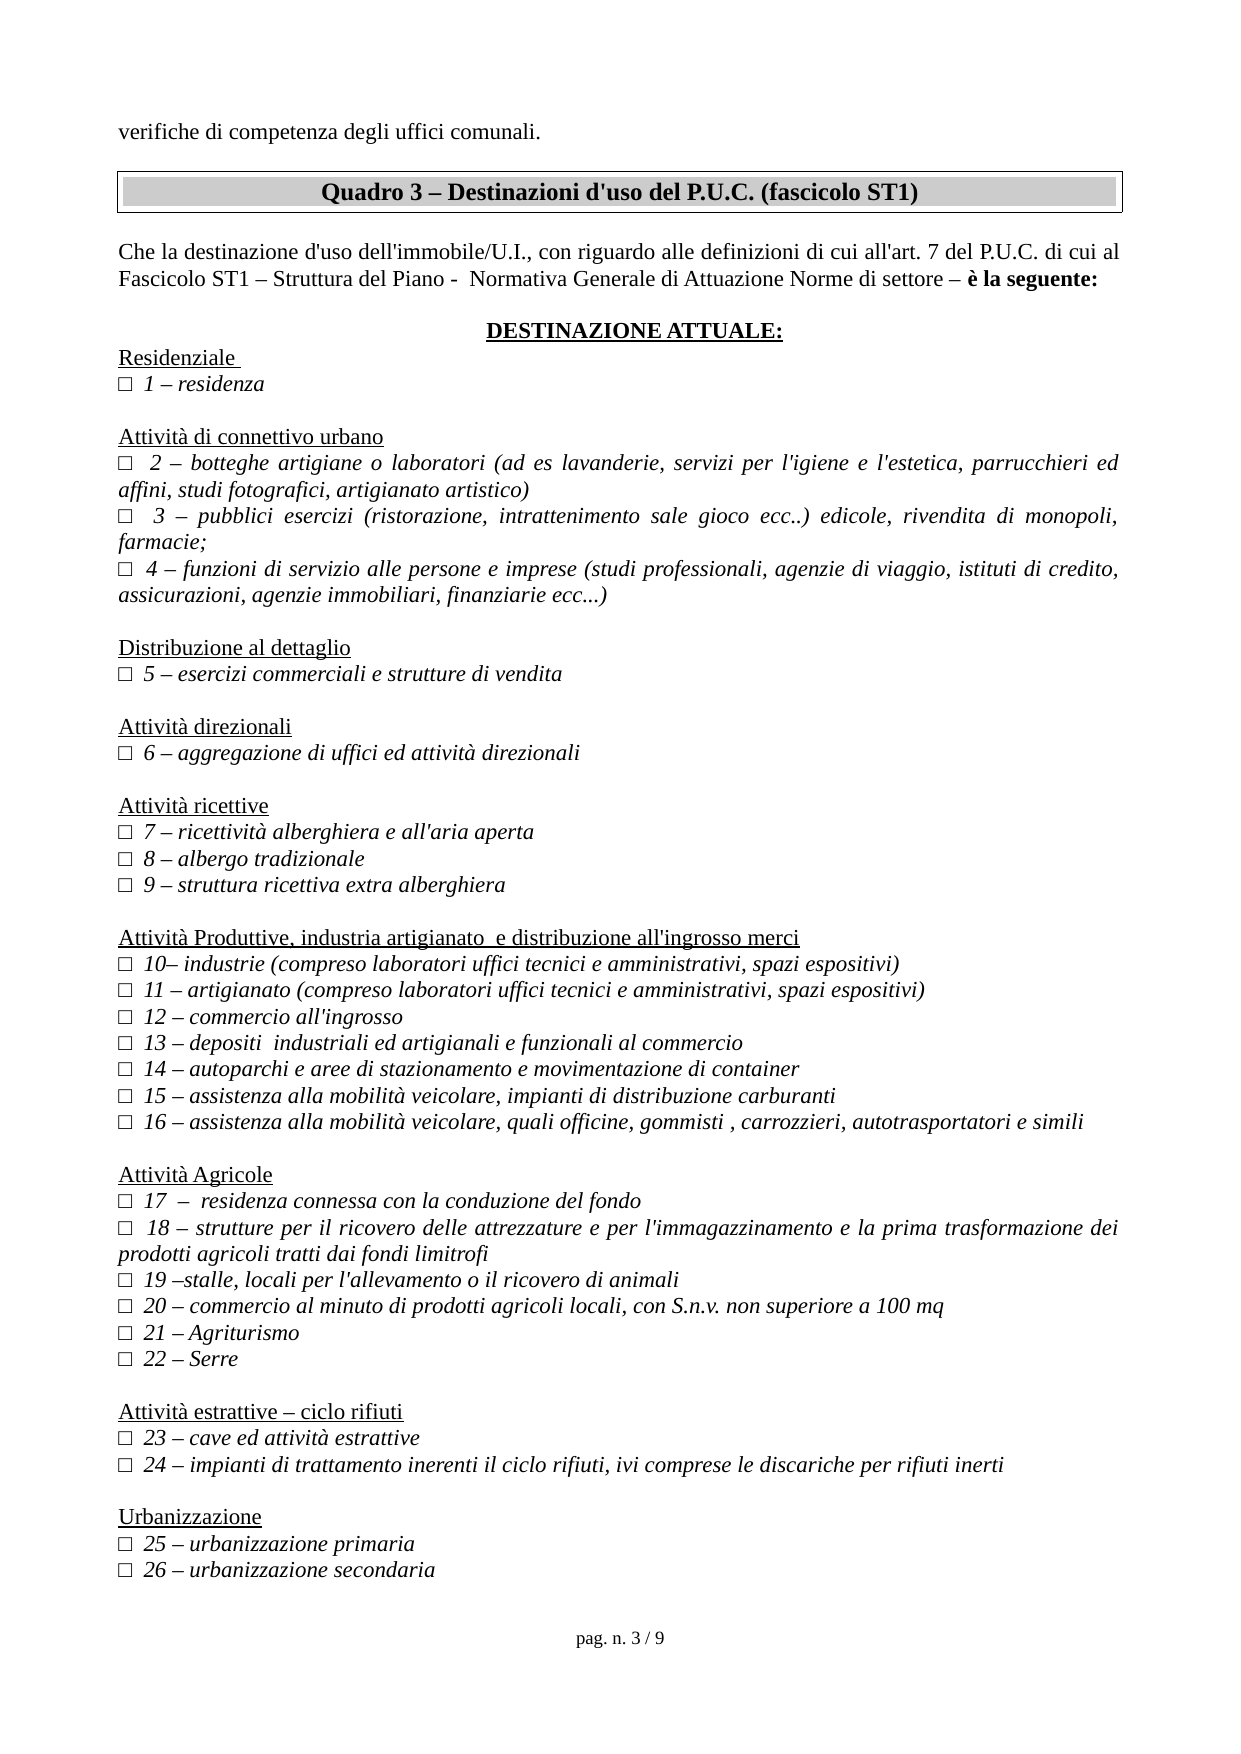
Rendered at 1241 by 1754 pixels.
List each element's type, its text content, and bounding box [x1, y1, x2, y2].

text □ 23 – cave ed attività estrattive [118, 1424, 1122, 1451]
text □ 19 –stalle, locali per l'allevamento o il ricovero di animali [118, 1266, 1122, 1293]
text □ 8 – albergo tradizionale [118, 844, 1122, 871]
text Attività direzionali [118, 713, 1122, 739]
text Che la destinazione d'uso dell'immobile/U.I., con riguardo alle definizioni di cui all'art. 7 del P.U.C. di cui al Fascicolo ST1 – Struttura del Piano - Normativa Generale di Attuazione Norme di settore – è la seguente: [118, 238, 1122, 291]
text DESTINAZIONE ATTUALE: [130, 317, 1122, 344]
text □ 15 – assistenza alla mobilità veicolare, impianti di distribuzione carburanti [118, 1082, 1122, 1108]
text □ 25 – urbanizzazione primaria [118, 1530, 1122, 1556]
text Residenziale [118, 344, 1122, 370]
text □ 11 – artigianato (compreso laboratori uffici tecnici e amministrativi, spazi espositivi) [118, 976, 1122, 1003]
text □ 12 – commercio all'ingrosso [118, 1003, 1122, 1029]
text □ 24 – impianti di trattamento inerenti il ciclo rifiuti, ivi comprese le discariche per rifiuti inerti [118, 1451, 1122, 1477]
text □ 5 – esercizi commerciali e strutture di vendita [118, 660, 1122, 686]
text □ 6 – aggregazione di uffici ed attività direzionali [118, 739, 1122, 766]
text □ 26 – urbanizzazione secondaria [118, 1556, 1122, 1582]
text □ 4 – funzioni di servizio alle persone e imprese (studi professionali, agenzie di viaggio, istituti di credito, assicurazioni, agenzie immobiliari, finanziarie ecc...) [118, 555, 1122, 607]
text □ 14 – autoparchi e aree di stazionamento e movimentazione di container [118, 1055, 1122, 1082]
text □ 3 – pubblici esercizi (ristorazione, intrattenimento sale gioco ecc..) edicole, rivendita di monopoli, farmacie; [118, 502, 1122, 555]
table_header Quadro 3 – Destinazioni d'uso del P.U.C. (fascicolo ST1) [118, 172, 1122, 212]
text □ 17 – residenza connessa con la conduzione del fondo [118, 1187, 1122, 1213]
text □ 21 – Agriturismo [118, 1319, 1122, 1345]
text □ 16 – assistenza alla mobilità veicolare, quali officine, gommisti , carrozzieri, autotrasportatori e simili [118, 1108, 1122, 1134]
text Urbanizzazione [118, 1503, 1122, 1530]
text □ 22 – Serre [118, 1345, 1122, 1372]
text □ 20 – commercio al minuto di prodotti agricoli locali, con S.n.v. non superiore a 100 mq [118, 1293, 1122, 1319]
text Distribuzione al dettaglio [118, 634, 1122, 660]
text Attività di connettivo urbano [118, 423, 1122, 449]
text □ 7 – ricettività alberghiera e all'aria aperta [118, 818, 1122, 844]
text □ 10– industrie (compreso laboratori uffici tecnici e amministrativi, spazi espositivi) [118, 950, 1122, 976]
text Attività estrattive – ciclo rifiuti [118, 1398, 1122, 1424]
text □ 2 – botteghe artigiane o laboratori (ad es lavanderie, servizi per l'igiene e l'estetica, parrucchieri ed affini, studi fotografici, artigianato artistico) [118, 449, 1122, 502]
text Attività ricettive [118, 792, 1122, 818]
text □ 1 – residenza [118, 370, 1122, 397]
text Attività Produttive, industria artigianato e distribuzione all'ingrosso merci [118, 924, 1122, 950]
text Attività Agricole [118, 1161, 1122, 1187]
text □ 13 – depositi industriali ed artigianali e funzionali al commercio [118, 1029, 1122, 1055]
text □ 18 – strutture per il ricovero delle attrezzature e per l'immagazzinamento e la prima trasformazione dei prodotti agricoli tratti dai fondi limitrofi [118, 1213, 1122, 1266]
text □ 9 – struttura ricettiva extra alberghiera [118, 871, 1122, 897]
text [118, 118, 1122, 144]
